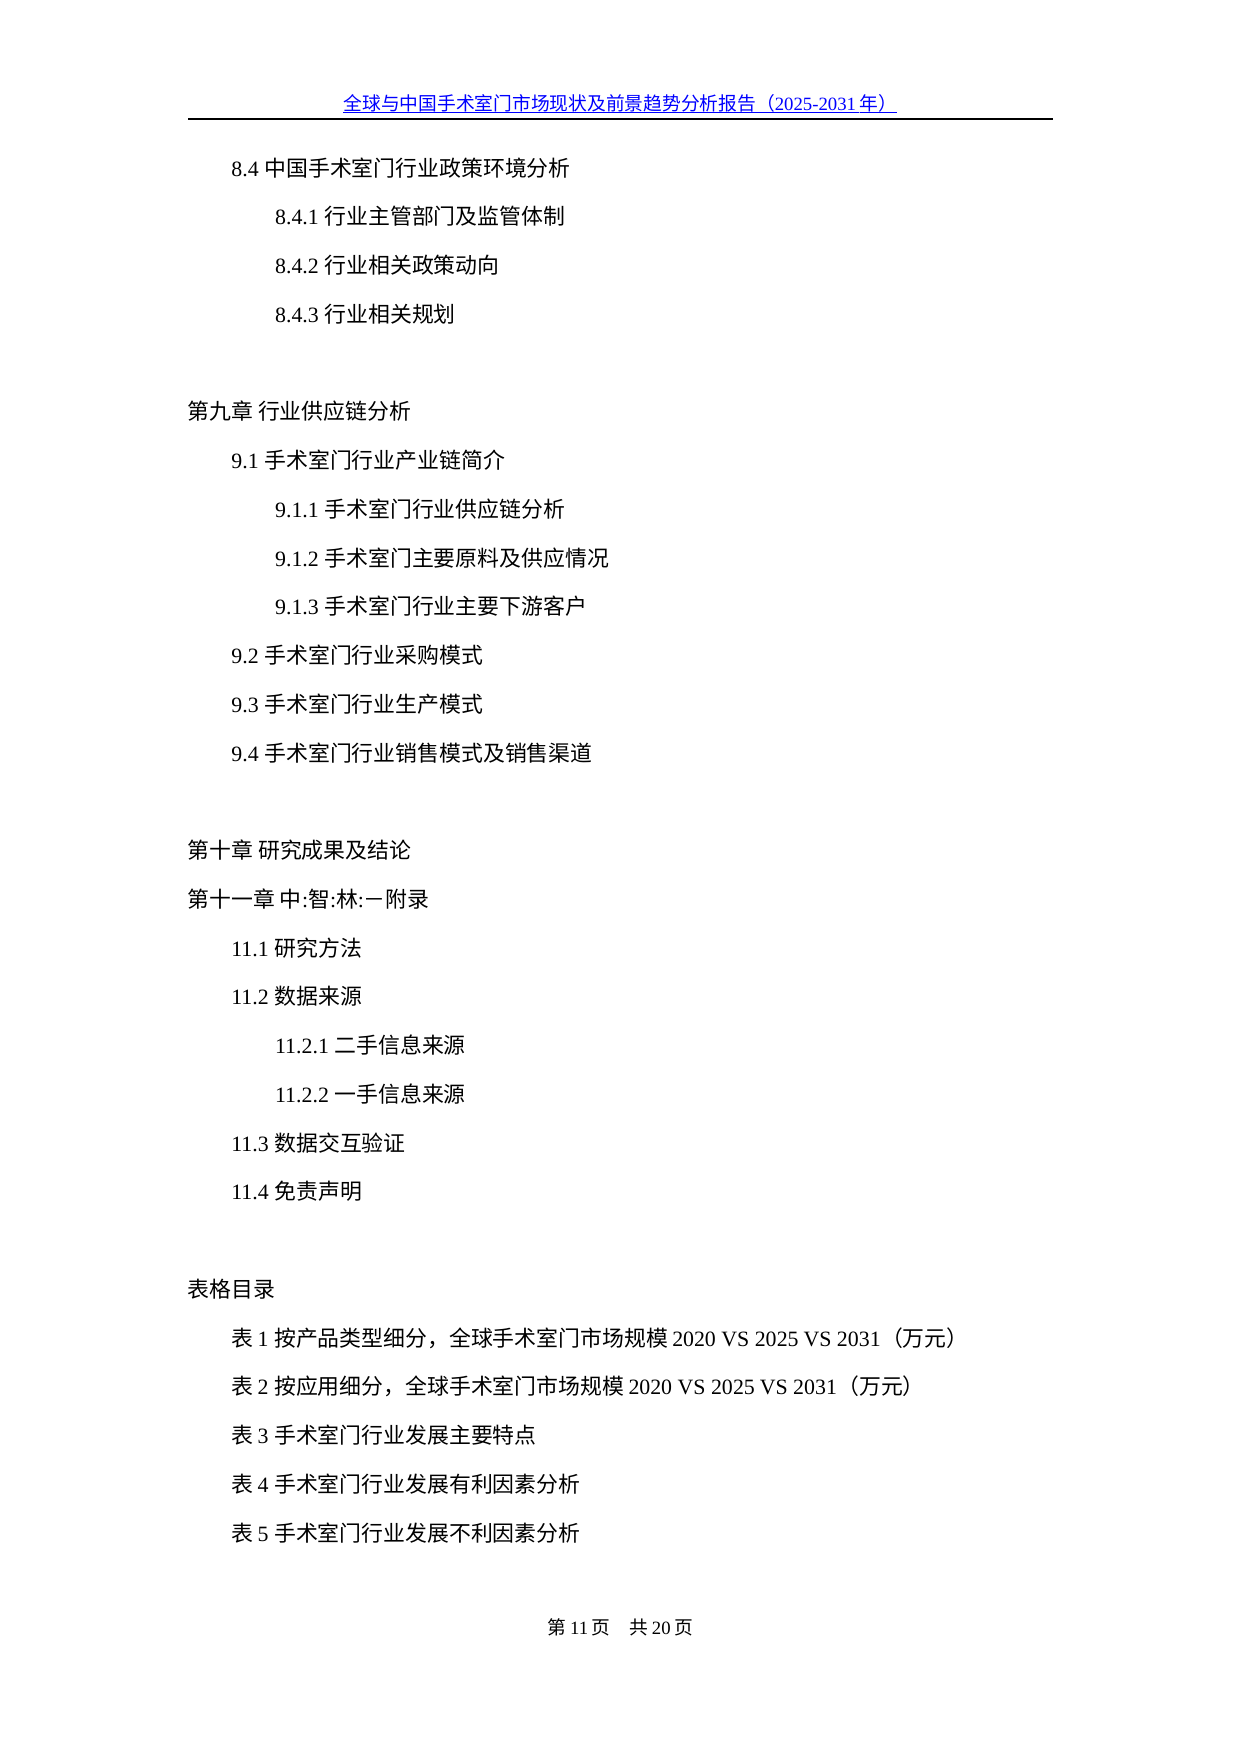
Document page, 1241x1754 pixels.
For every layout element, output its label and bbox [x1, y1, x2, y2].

text [187, 150, 1053, 1548]
